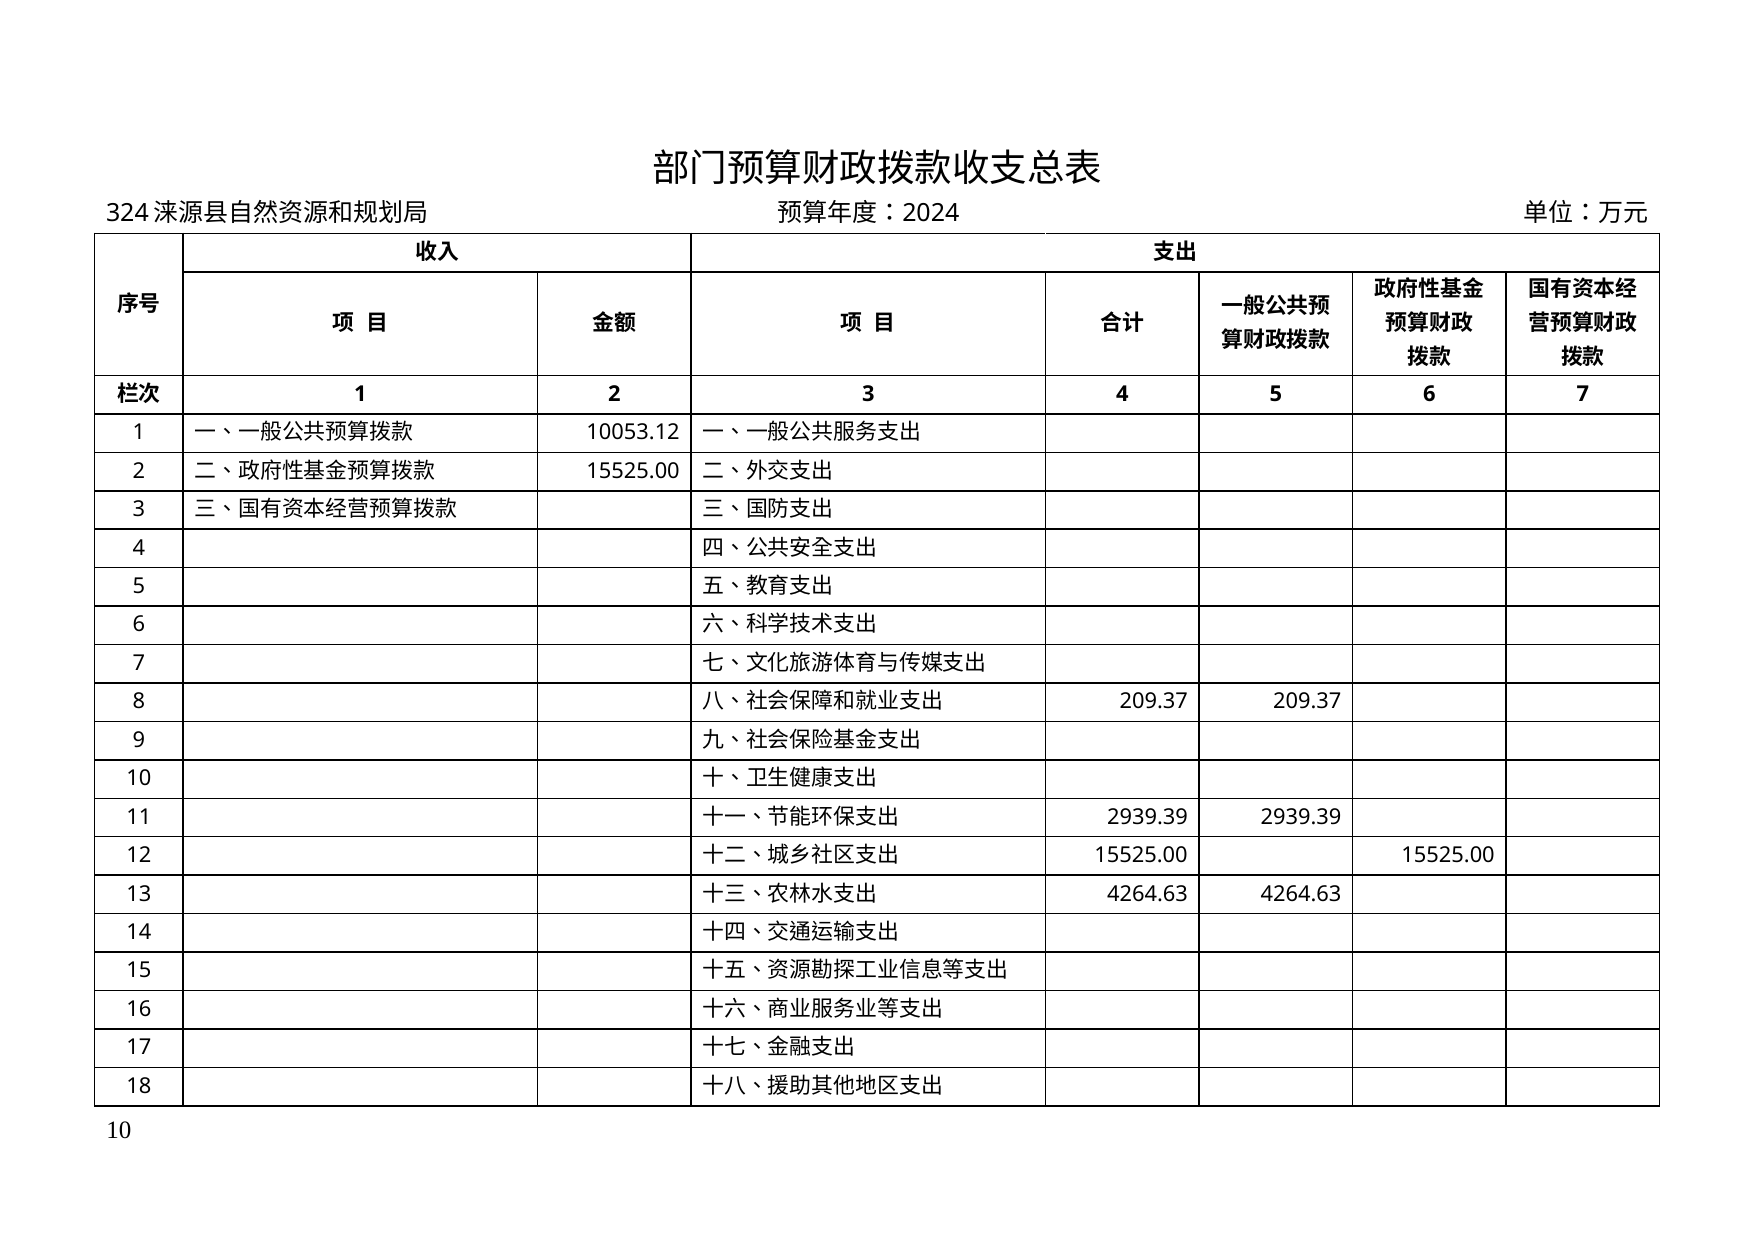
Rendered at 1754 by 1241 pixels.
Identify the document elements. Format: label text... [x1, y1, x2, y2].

table_cell 14 [95, 914, 182, 951]
table_cell 3 [692, 376, 1045, 413]
table_cell [1200, 607, 1352, 644]
table_cell 4264.63 [1046, 876, 1198, 913]
table_cell [1200, 991, 1352, 1028]
table_cell 九、社会保险基金支出 [692, 722, 1045, 759]
table_cell 十六、商业服务业等支出 [692, 991, 1045, 1028]
table_cell 二、外交支出 [692, 453, 1045, 490]
table_cell 10 [95, 761, 182, 797]
table_cell [1353, 645, 1505, 682]
table_cell 12 [95, 837, 182, 874]
table_cell [1200, 837, 1352, 874]
table_cell [184, 1068, 537, 1105]
table_cell [184, 1030, 537, 1066]
table_cell [1507, 530, 1659, 567]
table_cell 六、科学技术支出 [692, 607, 1045, 644]
table_cell [1353, 722, 1505, 759]
table_cell [184, 568, 537, 605]
table_cell 十五、资源勘探工业信息等支出 [692, 953, 1045, 989]
table_cell [538, 1030, 690, 1066]
table_cell [1507, 722, 1659, 759]
table_cell 三、国有资本经营预算拨款 [184, 492, 537, 528]
table_cell [1046, 530, 1198, 567]
table_cell [184, 799, 537, 836]
table_cell [1353, 492, 1505, 528]
table_cell 10053.12 [538, 415, 690, 451]
table_cell [1507, 607, 1659, 644]
table_cell 4 [95, 530, 182, 567]
table_cell 7 [1507, 376, 1659, 413]
table_cell [184, 837, 537, 874]
table_cell [1507, 799, 1659, 836]
table_cell 209.37 [1200, 684, 1352, 721]
table_cell [184, 684, 537, 721]
table_cell 15525.00 [1046, 837, 1198, 874]
table_cell [538, 607, 690, 644]
table_cell [538, 837, 690, 874]
table_cell 16 [95, 991, 182, 1028]
table_cell [1046, 914, 1198, 951]
table_cell [538, 914, 690, 951]
table_cell 3 [95, 492, 182, 528]
table_cell 收入 [184, 234, 690, 271]
table_cell 9 [95, 722, 182, 759]
table_cell [538, 568, 690, 605]
table_cell [1046, 415, 1198, 451]
table_cell 6 [95, 607, 182, 644]
table_cell [1507, 837, 1659, 874]
table_cell 18 [95, 1068, 182, 1105]
table_cell 十三、农林水支出 [692, 876, 1045, 913]
table_header 单位：万元 [1046, 195, 1659, 233]
table_cell [1353, 568, 1505, 605]
table_cell 一、一般公共服务支出 [692, 415, 1045, 451]
table_cell 国有资本经营预算财政拨款 [1507, 273, 1659, 374]
table_cell 2939.39 [1046, 799, 1198, 836]
table_cell 11 [95, 799, 182, 836]
table_cell [1507, 492, 1659, 528]
table_cell [1507, 684, 1659, 721]
table_cell 十四、交通运输支出 [692, 914, 1045, 951]
table_cell 7 [95, 645, 182, 682]
table_cell [184, 876, 537, 913]
table_cell [1507, 914, 1659, 951]
table_cell 十一、节能环保支出 [692, 799, 1045, 836]
table_header 预算年度：2024 [692, 195, 1045, 233]
table_cell [184, 953, 537, 989]
table_cell [538, 492, 690, 528]
table_cell 金额 [538, 273, 690, 374]
table_cell [1200, 1068, 1352, 1105]
table_cell 15525.00 [538, 453, 690, 490]
table_cell 15525.00 [1353, 837, 1505, 874]
table_cell 二、政府性基金预算拨款 [184, 453, 537, 490]
table_cell [1507, 1068, 1659, 1105]
table_cell [538, 953, 690, 989]
table_cell 项 目 [692, 273, 1045, 374]
table_cell [1353, 1030, 1505, 1066]
table_cell [1353, 953, 1505, 989]
table_cell [1353, 415, 1505, 451]
table_cell 栏次 [95, 376, 182, 413]
table_cell 4264.63 [1200, 876, 1352, 913]
table_cell [1200, 761, 1352, 797]
table_cell [1353, 607, 1505, 644]
table_cell [1046, 607, 1198, 644]
table_cell [1200, 568, 1352, 605]
table_cell [184, 761, 537, 797]
table_cell [1200, 645, 1352, 682]
table_cell [538, 761, 690, 797]
table_cell [1200, 1030, 1352, 1066]
table_header 324涞源县自然资源和规划局 [95, 195, 690, 233]
table_cell 十二、城乡社区支出 [692, 837, 1045, 874]
table_cell [1046, 1068, 1198, 1105]
table_cell [538, 799, 690, 836]
table_cell [1046, 492, 1198, 528]
table_cell 十八、援助其他地区支出 [692, 1068, 1045, 1105]
table_cell [1046, 1030, 1198, 1066]
table_cell 6 [1353, 376, 1505, 413]
table_cell 项 目 [184, 273, 537, 374]
table_cell [538, 876, 690, 913]
table_cell 209.37 [1046, 684, 1198, 721]
table_cell [184, 991, 537, 1028]
table_cell 1 [95, 415, 182, 451]
table_cell [1507, 991, 1659, 1028]
table_cell [184, 722, 537, 759]
table_cell [538, 530, 690, 567]
table_cell 4 [1046, 376, 1198, 413]
table_cell [538, 722, 690, 759]
table_cell [1200, 492, 1352, 528]
table_cell [1507, 761, 1659, 797]
table_cell 13 [95, 876, 182, 913]
table_cell [1200, 953, 1352, 989]
table_cell [1046, 453, 1198, 490]
table_cell 8 [95, 684, 182, 721]
table_cell [1046, 568, 1198, 605]
table_cell [1507, 876, 1659, 913]
table_cell 支出 [692, 234, 1659, 271]
table_cell 2939.39 [1200, 799, 1352, 836]
table_cell [1353, 876, 1505, 913]
table_cell 七、文化旅游体育与传媒支出 [692, 645, 1045, 682]
table_cell [1353, 1068, 1505, 1105]
table_cell 十、卫生健康支出 [692, 761, 1045, 797]
table_cell [1200, 914, 1352, 951]
table_cell 2 [538, 376, 690, 413]
table_cell [1507, 953, 1659, 989]
table_cell [184, 645, 537, 682]
table_cell [1353, 453, 1505, 490]
table_cell [184, 607, 537, 644]
table_cell 15 [95, 953, 182, 989]
table_cell [1353, 914, 1505, 951]
table_cell 1 [184, 376, 537, 413]
table_cell [1200, 530, 1352, 567]
table_cell [1046, 645, 1198, 682]
table_cell 三、国防支出 [692, 492, 1045, 528]
table_cell [1353, 530, 1505, 567]
table_cell [1353, 799, 1505, 836]
table_cell [1046, 722, 1198, 759]
table_cell 十七、金融支出 [692, 1030, 1045, 1066]
table_cell [538, 645, 690, 682]
table_cell [1353, 761, 1505, 797]
table_cell 五、教育支出 [692, 568, 1045, 605]
table_cell 政府性基金预算财政 拨款 [1353, 273, 1505, 374]
table_cell [1507, 1030, 1659, 1066]
table_cell [1507, 453, 1659, 490]
table_cell [1507, 415, 1659, 451]
table_cell [184, 530, 537, 567]
table_cell 合计 [1046, 273, 1198, 374]
table_cell 四、公共安全支出 [692, 530, 1045, 567]
table_cell [1353, 991, 1505, 1028]
table_cell 序号 [95, 234, 182, 374]
table_cell [1200, 722, 1352, 759]
table_cell [184, 914, 537, 951]
table_cell [1046, 991, 1198, 1028]
table_cell 一般公共预算财政拨款 [1200, 273, 1352, 374]
table_cell [1046, 761, 1198, 797]
table_cell [1507, 645, 1659, 682]
table_cell 5 [95, 568, 182, 605]
text 部门预算财政拨款收支总表 [106, 142, 1648, 193]
table_cell [1507, 568, 1659, 605]
table_cell [538, 991, 690, 1028]
table_cell [1200, 453, 1352, 490]
table_cell [1353, 684, 1505, 721]
table_cell 一、一般公共预算拨款 [184, 415, 537, 451]
table_cell 17 [95, 1030, 182, 1066]
table_cell 2 [95, 453, 182, 490]
table_cell [1200, 415, 1352, 451]
table_cell 八、社会保障和就业支出 [692, 684, 1045, 721]
table_cell [1046, 953, 1198, 989]
table_cell 5 [1200, 376, 1352, 413]
table_cell [538, 1068, 690, 1105]
table_cell [538, 684, 690, 721]
